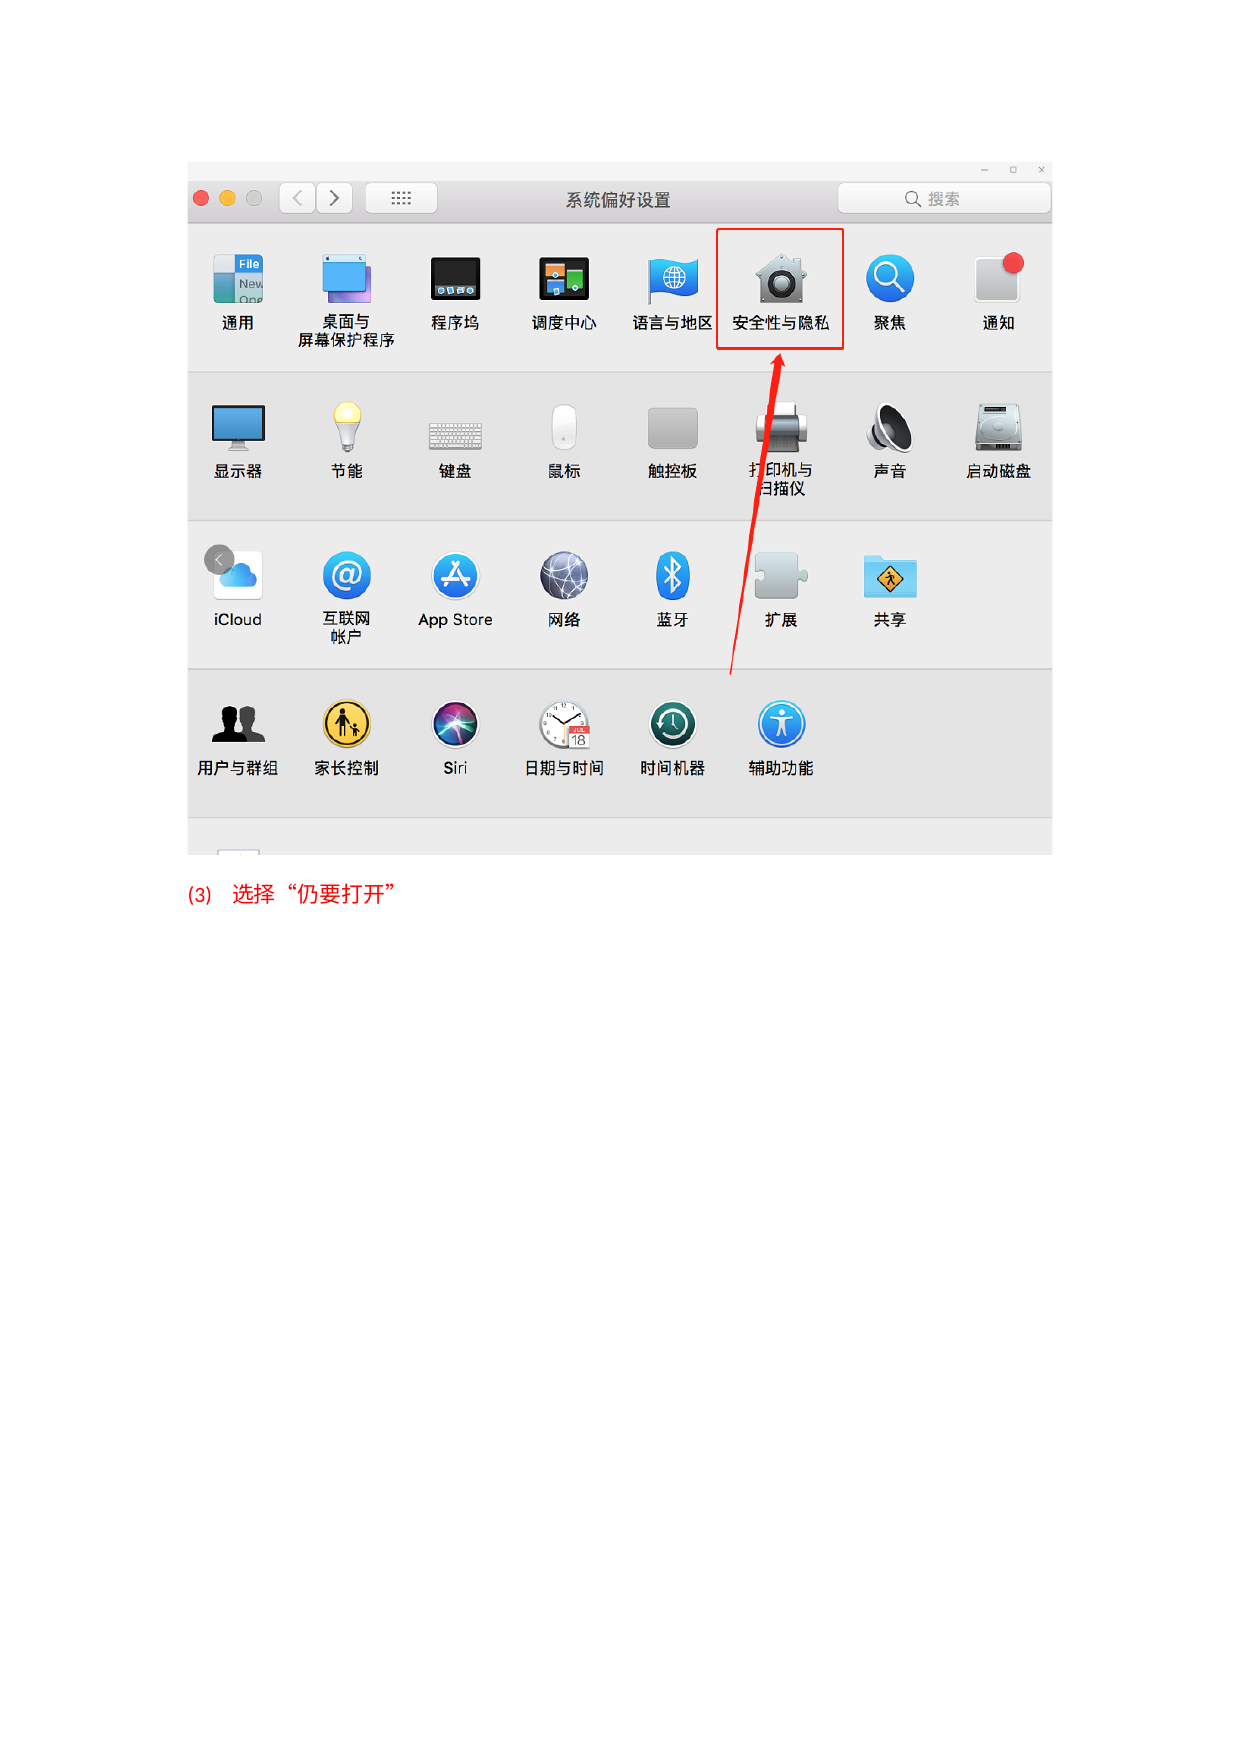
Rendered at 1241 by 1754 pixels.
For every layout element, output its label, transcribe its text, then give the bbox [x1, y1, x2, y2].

list 选择“仍要打开” [187, 877, 1053, 909]
picture [187, 162, 1053, 855]
